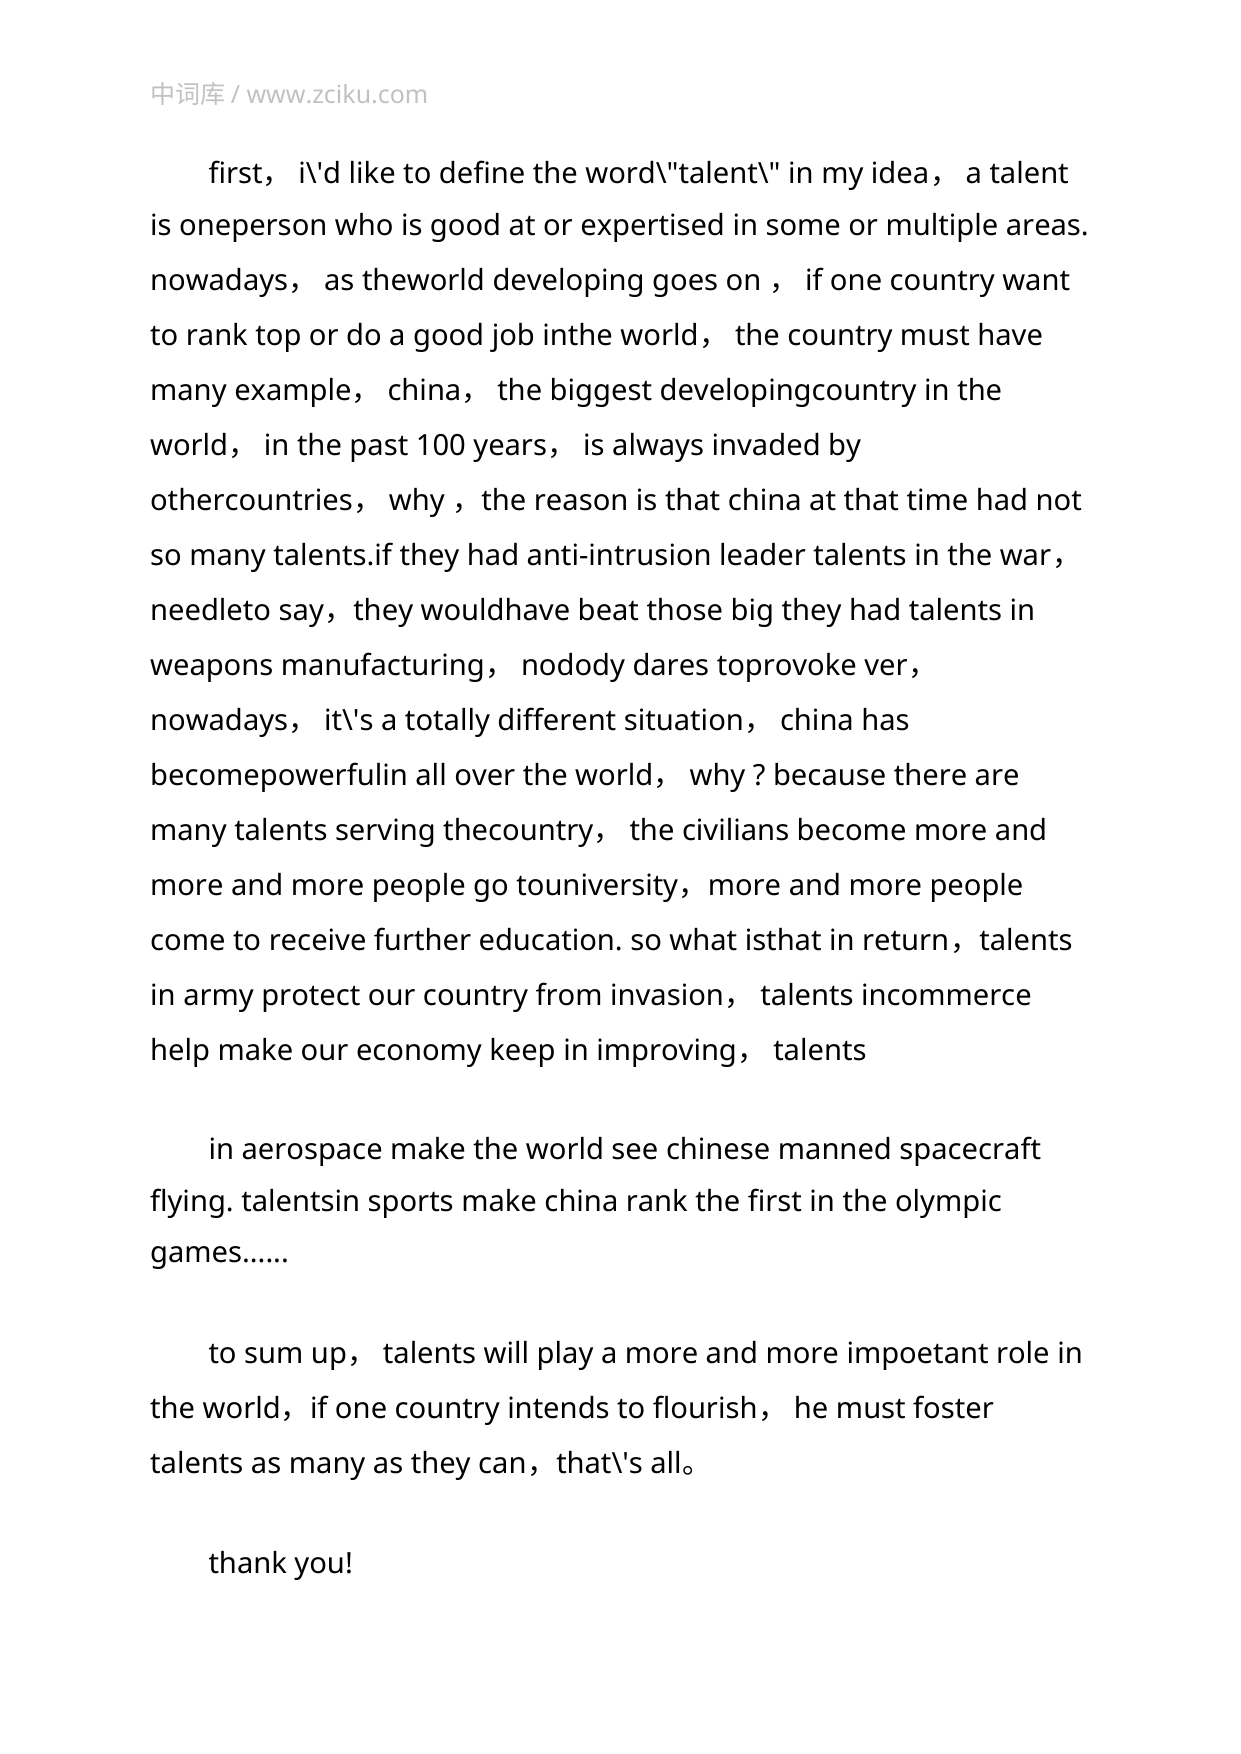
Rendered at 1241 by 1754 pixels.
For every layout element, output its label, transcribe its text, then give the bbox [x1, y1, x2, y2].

text in aerospace make the world see chinese manned spacecraft flying. talentsin sports make china rank the first in the olympic games...... [150, 1128, 1090, 1271]
text to sum up， talents will play a more and more impoetant role in the world，if one country intends to flourish， he must foster talents as many as they can，that\'s all。 [150, 1330, 1090, 1482]
text thank you! [150, 1542, 1090, 1582]
text first， i\'d like to define the word\"talent\" in my idea， a talent is oneperson who is good at or expertised in some or multiple areas. nowadays， as theworld developing goes on ， if one country want to rank top or do a good job inthe world， the country must have many example， china， the biggest developingcountry in the world， in the past 100 years， is always invaded by othercountries， why ，the reason is that china at that time had not so many talents.if they had anti-intrusion leader talents in the war， needleto say，they wouldhave beat those big they had talents in weapons manufacturing， nodody dares toprovoke ver， nowadays， it\'s a totally different situation， china has becomepowerfulin all over the world， why ? because there are many talents serving thecountry， the civilians become more and more and more people go touniversity，more and more people come to receive further education. so what isthat in return，talents in army protect our country from invasion， talents incommerce help make our economy keep in improving， talents [150, 150, 1090, 1069]
